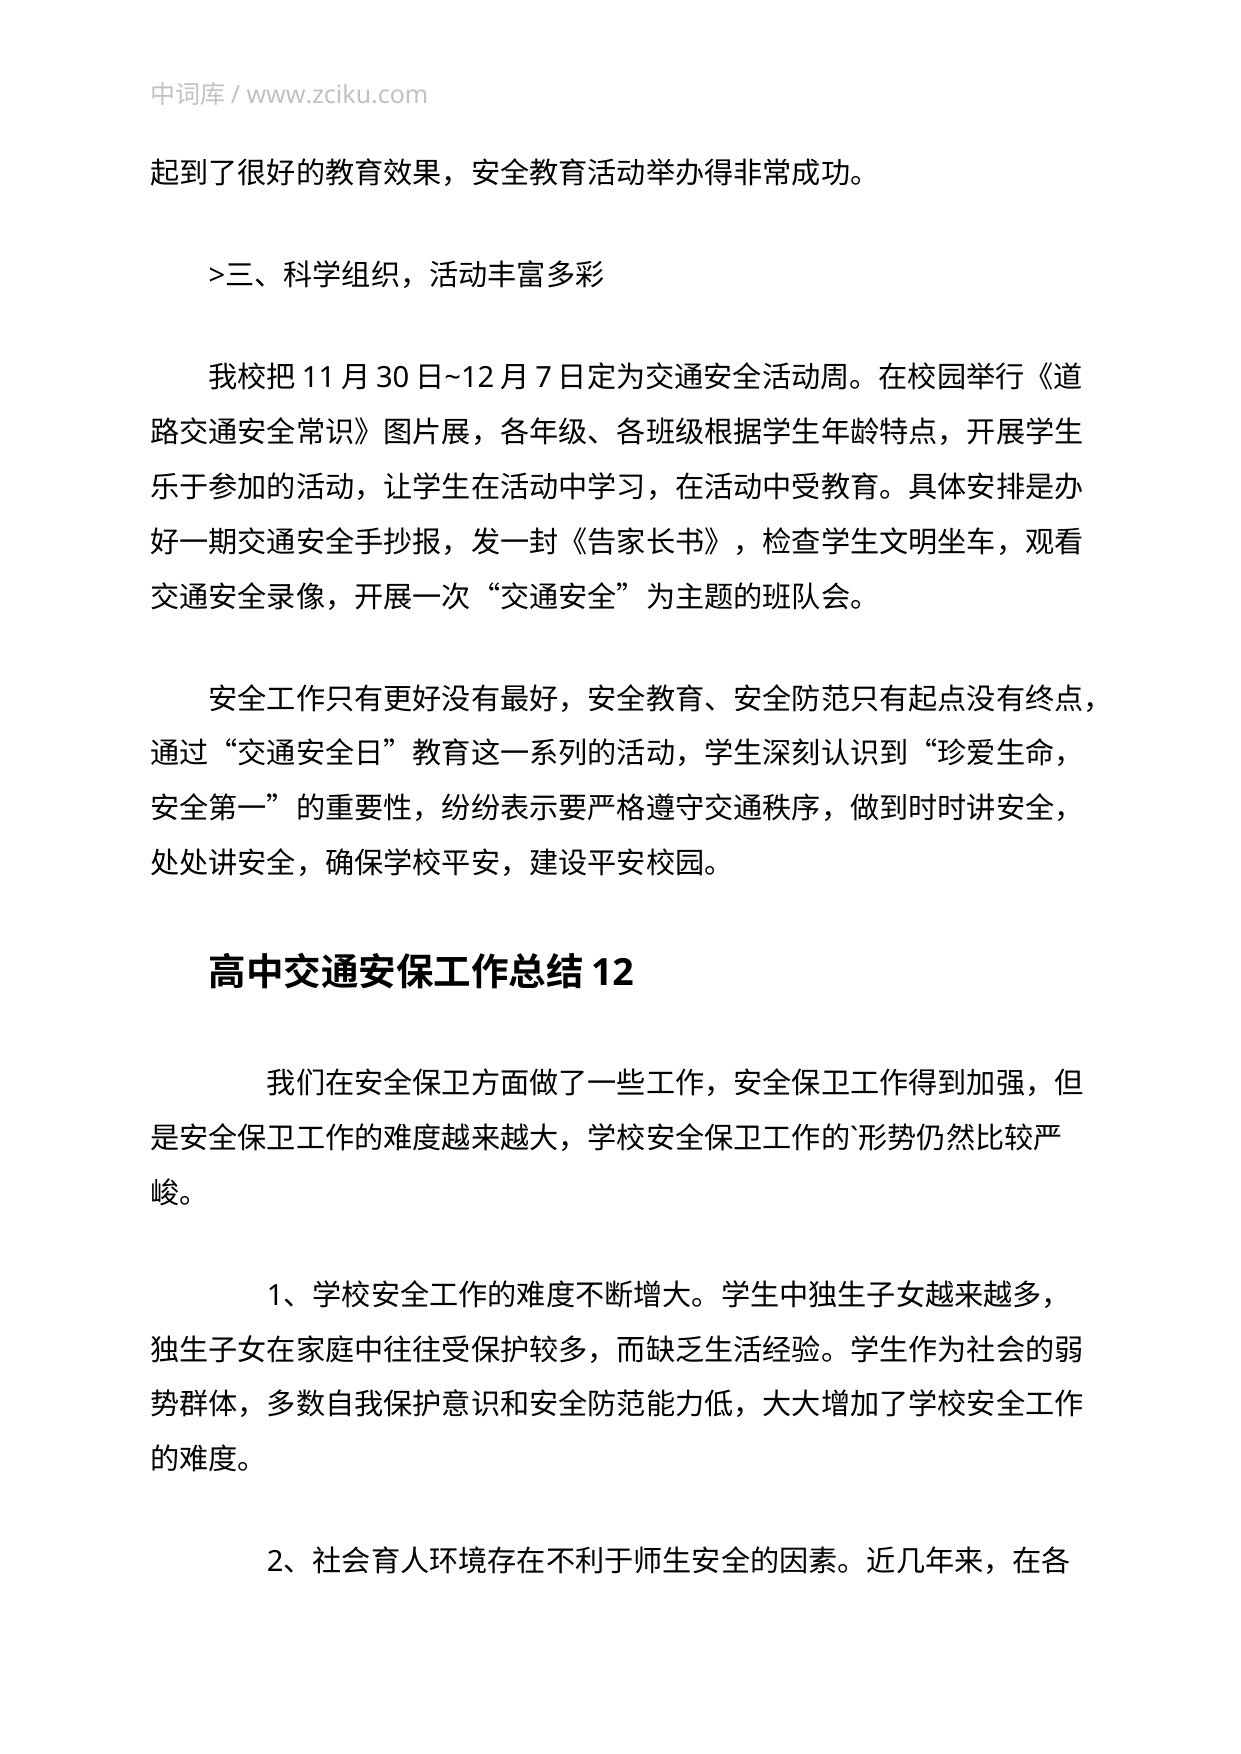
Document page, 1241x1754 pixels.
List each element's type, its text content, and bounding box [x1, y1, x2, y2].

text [150, 1538, 1090, 1580]
text 1、学校安全工作的难度不断增大。学生中独生子女越来越多，独生子女在家庭中往往受保护较多，而缺乏生活经验。学生作为社会的弱势群体，多数自我保护意识和安全防范能力低，大大增加了学校安全工作的难度。 [150, 1271, 1090, 1478]
text 高中交通安保工作总结12 [150, 942, 1090, 996]
text 安全工作只有更好没有最好，安全教育、安全防范只有起点没有终点，通过“交通安全日”教育这一系列的活动，学生深刻认识到“珍爱生命，安全第一”的重要性，纷纷表示要严格遵守交通秩序，做到时时讲安全，处处讲安全，确保学校平安，建设平安校园。 [150, 675, 1090, 882]
text >三、科学组织，活动丰富多彩 [150, 252, 1090, 294]
text 我校把11月30日~12月7日定为交通安全活动周。在校园举行《道路交通安全常识》图片展，各年级、各班级根据学生年龄特点，开展学生乐于参加的活动，让学生在活动中学习，在活动中受教育。具体安排是办好一期交通安全手抄报，发一封《告家长书》，检查学生文明坐车，观看交通安全录像，开展一次“交通安全”为主题的班队会。 [150, 354, 1090, 616]
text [150, 150, 1090, 192]
text 我们在安全保卫方面做了一些工作，安全保卫工作得到加强，但是安全保卫工作的难度越来越大，学校安全保卫工作的`形势仍然比较严峻。 [150, 1059, 1090, 1212]
